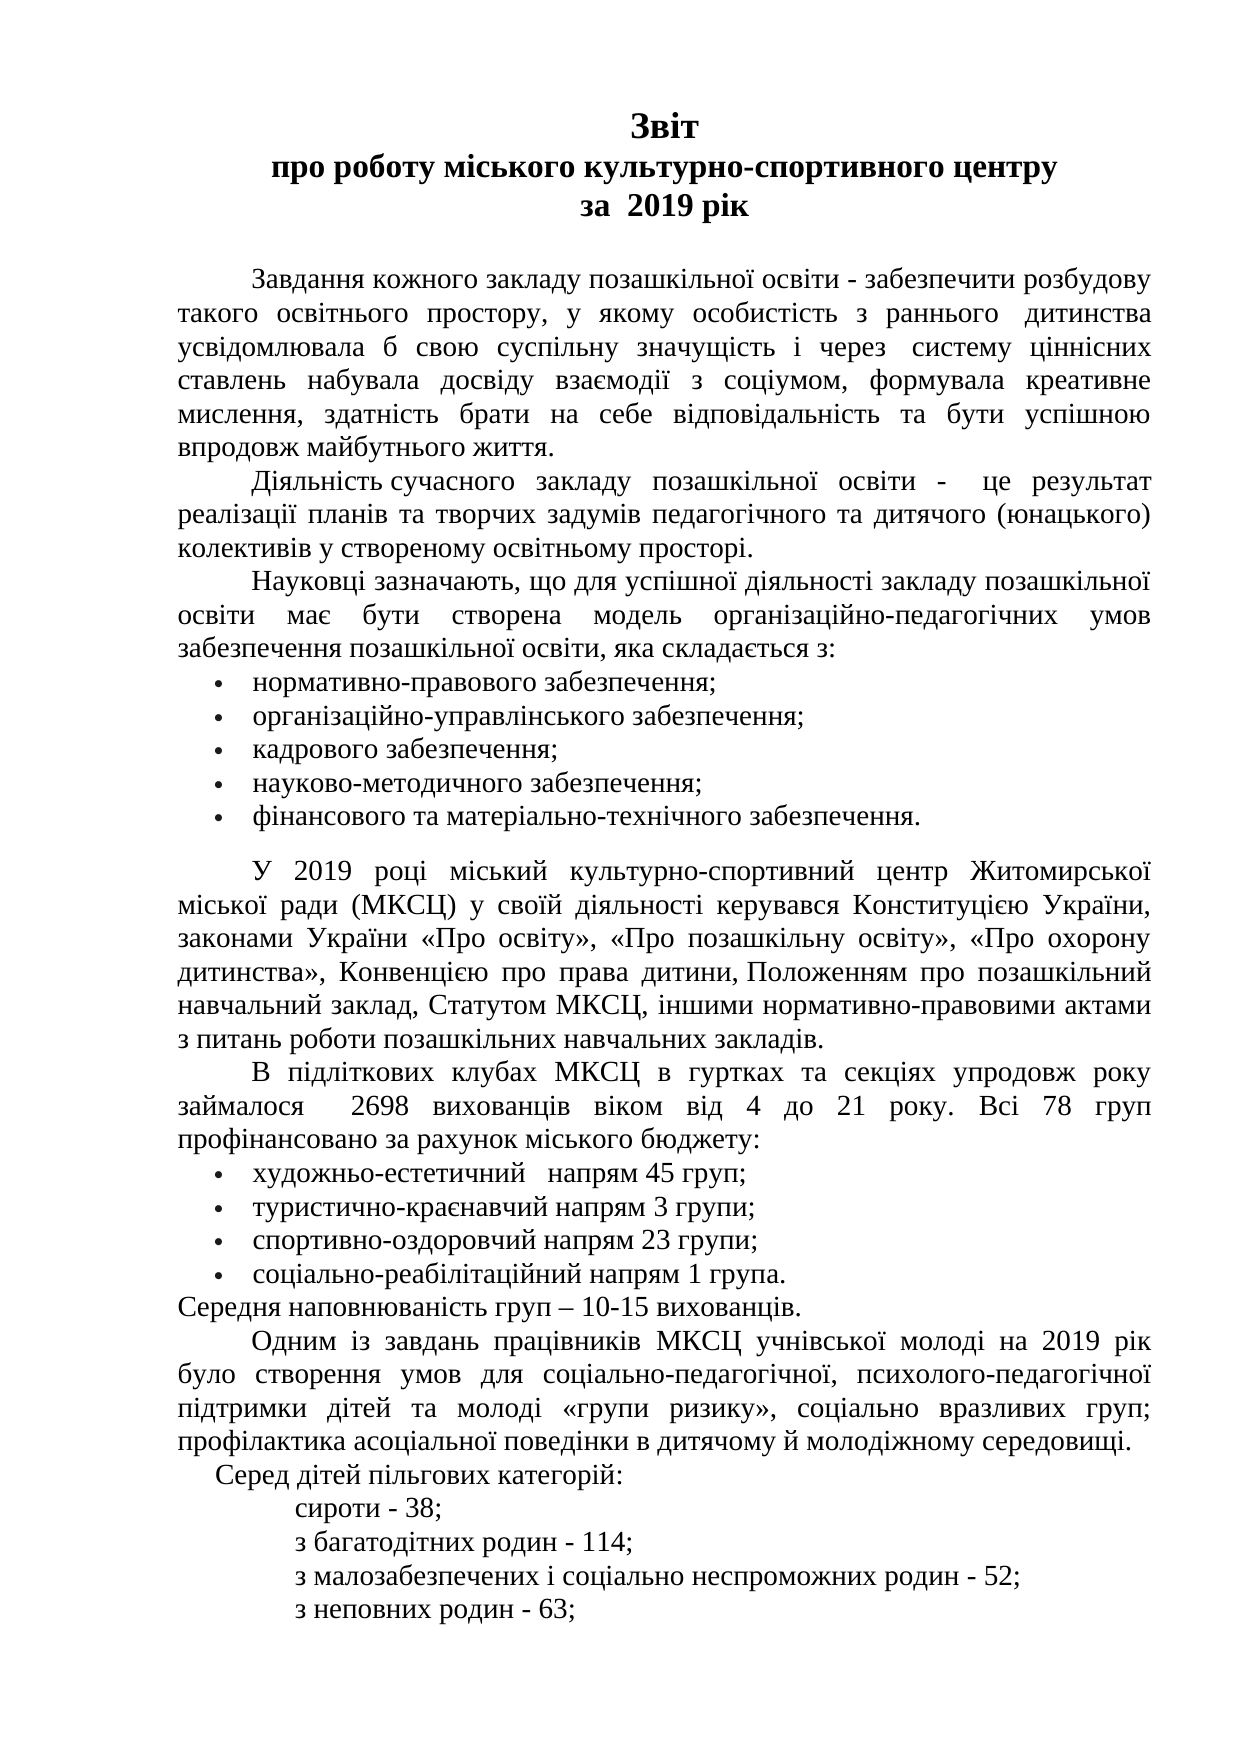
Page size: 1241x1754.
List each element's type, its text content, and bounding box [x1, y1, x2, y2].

text Одним із завдань працівників МКСЦ учнівської молоді на 2019 рік було створення умов для соціально-педагогічної, психолого-педагогічної підтримки дітей та молоді «групи ризику», соціально вразливих груп; профілактика асоціальної поведінки в дитячому й молодіжному середовищі. [177, 1323, 1152, 1457]
text У 2019 році міський культурно-спортивний центр Житомирської міської ради (МКСЦ) у своїй діяльності керувався Конституцією України, законами України «Про освіту», «Про позашкільну освіту», «Про охорону дитинства», Конвенцією про права дитини, Положенням про позашкільний навчальний заклад, Статутом МКСЦ, іншими нормативно-правовими актами з питань роботи позашкільних навчальних закладів. [177, 853, 1152, 1054]
text сироти - 38; [177, 1491, 1152, 1524]
text Звіт про роботу міського культурно-спортивного центру [177, 103, 1152, 185]
list організаційно-управлінського забезпечення; [215, 698, 1152, 731]
list туристично-краєнавчий напрям 3 групи; [215, 1189, 1152, 1222]
list соціально-реабілітаційний напрям 1 група. [215, 1256, 1152, 1289]
text з багатодітних родин - 114; [177, 1524, 1152, 1558]
text з неповних родин - 63; [177, 1591, 1152, 1625]
list фінансового та матеріально-технічного забезпечення. [215, 798, 1152, 832]
text Серед дітей пільгових категорій: [177, 1457, 1152, 1491]
text з малозабезпечених і соціально неспроможних родин - 52; [177, 1558, 1152, 1591]
text В підліткових клубах МКСЦ в гуртках та секціях упродовж року займалося 2698 вихованців віком від 4 до 21 року. Всі 78 груп профінансовано за рахунок міського бюджету: [177, 1054, 1152, 1155]
list нормативно-правового забезпечення; [215, 664, 1152, 698]
list спортивно-оздоровчий напрям 23 групи; [215, 1222, 1152, 1256]
text Завдання кожного закладу позашкільної освіти - забезпечити розбудову такого освітнього простору, у якому особистість з раннього дитинства усвідомлювала б свою суспільну значущість і через систему ціннісних ставлень набувала досвіду взаємодії з соціумом, формувала креативне мислення, здатність брати на себе відповідальність та бути успішною впродовж майбутнього життя. [177, 262, 1152, 463]
text Діяльність сучасного закладу позашкільної освіти - це результат реалізації планів та творчих задумів педагогічного та дитячого (юнацького) колективів у створеному освітньому просторі. [177, 463, 1152, 563]
text за 2019 рік [177, 185, 1152, 223]
list кадрового забезпечення; [215, 731, 1152, 765]
text Середня наповнюваність груп – 10-15 вихованців. [177, 1289, 1152, 1323]
list художньо-естетичний напрям 45 груп; [215, 1155, 1152, 1189]
text Науковці зазначають, що для успішної діяльності закладу позашкільної освіти має бути створена модель організаційно-педагогічних умов забезпечення позашкільної освіти, яка складається з: [177, 563, 1152, 664]
list науково-методичного забезпечення; [215, 765, 1152, 798]
